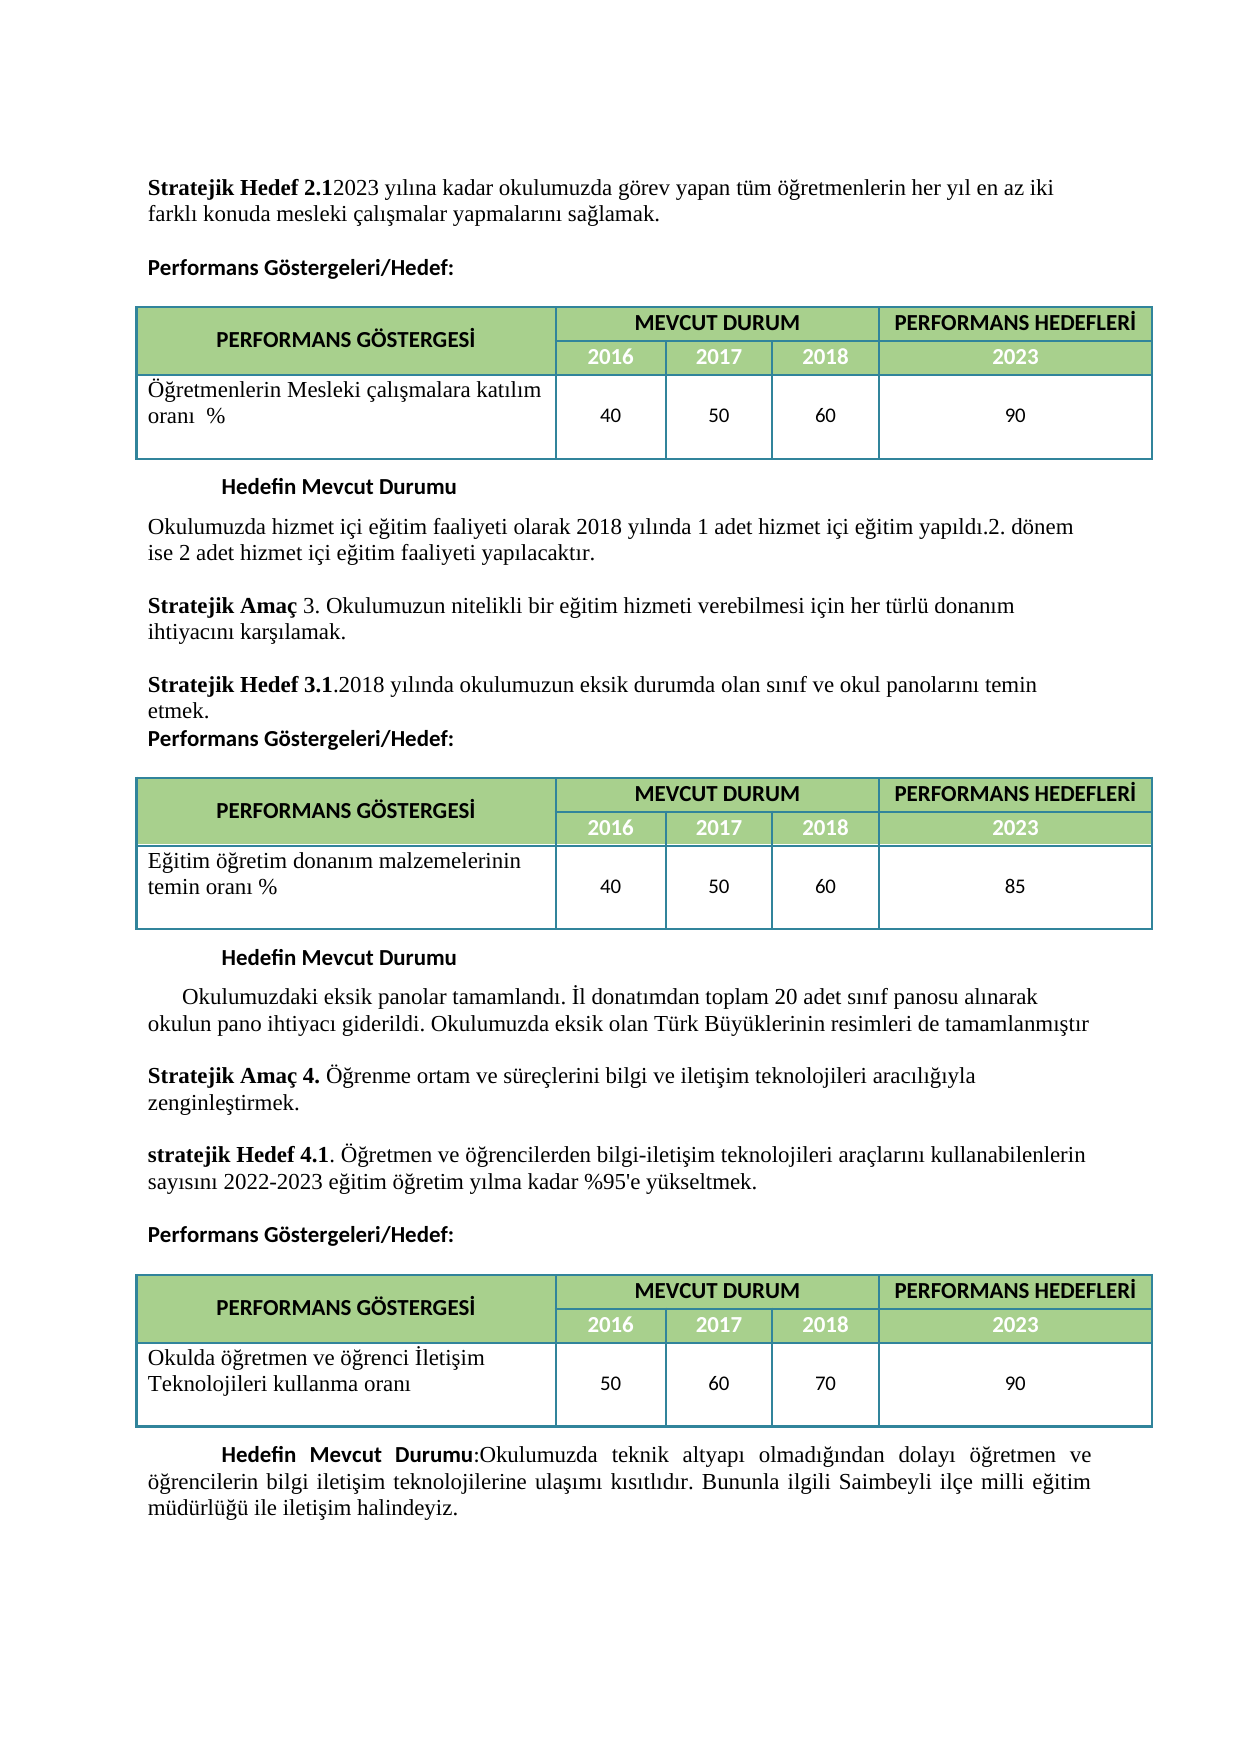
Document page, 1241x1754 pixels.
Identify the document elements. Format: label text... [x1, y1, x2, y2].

text Hedefin Mevcut Durumu [148, 943, 1093, 971]
table_header PERFORMANS HEDEFLERİ [880, 1276, 1151, 1308]
table_cell Okulda öğretmen ve öğrenci İletişim Teknolojileri kullanma oranı [138, 1344, 555, 1425]
text Performans Göstergeleri/Hedef: [148, 1221, 1093, 1249]
text Stratejik Amaç 3. Okulumuzun nitelikli bir eğitim hizmeti verebilmesi için her türlü donanım ihtiyacını karşılamak. [148, 592, 1093, 644]
text Performans Göstergeleri/Hedef: [148, 253, 1093, 281]
table_cell Öğretmenlerin Mesleki çalışmalara katılım oranı % [138, 376, 555, 458]
table_header MEVCUT DURUM [557, 308, 878, 340]
table_cell 50 [667, 376, 771, 458]
text Okulumuzdaki eksik panolar tamamlandı. İl donatımdan toplam 20 adet sınıf panosu alınarak okulun pano ihtiyacı giderildi. Okulumuzda eksik olan Türk Büyüklerinin resimleri de tamamlanmıştır [148, 983, 1093, 1036]
text Stratejik Hedef 3.1.2018 yılında okulumuzun eksik durumda olan sınıf ve okul panolarını temin etmek. [148, 671, 1093, 724]
text Hedefin Mevcut Durumu:Okulumuzda teknik altyapı olmadığından dolayı öğretmen ve öğrencilerin bilgi iletişim teknolojilerine ulaşımı kısıtlıdır. Bununla ilgili Saimbeyli ilçe milli eğitim müdürlüğü ile iletişim halindeyiz. [148, 1440, 1093, 1521]
table_header MEVCUT DURUM [557, 779, 878, 811]
table_cell 2023 [880, 813, 1151, 844]
table_header PERFORMANS HEDEFLERİ [880, 308, 1151, 340]
table_cell 50 [667, 847, 771, 928]
table_cell 40 [557, 376, 665, 458]
table_cell 40 [557, 847, 665, 928]
table_header PERFORMANS GÖSTERGESİ [138, 779, 555, 844]
table_cell 2017 [667, 342, 771, 374]
table_cell 2018 [773, 342, 878, 374]
table_cell 2017 [667, 1310, 771, 1342]
table_cell 2017 [667, 813, 771, 844]
table_cell 90 [880, 376, 1151, 458]
text stratejik Hedef 4.1. Öğretmen ve öğrencilerden bilgi-iletişim teknolojileri araçlarını kullanabilenlerin sayısını 2022-2023 eğitim öğretim yılma kadar %95'e yükseltmek. [148, 1142, 1093, 1194]
table_cell 2023 [880, 1310, 1151, 1342]
table_cell 60 [667, 1344, 771, 1425]
text Stratejik Amaç 4. Öğrenme ortam ve süreçlerini bilgi ve iletişim teknolojileri aracılığıyla zenginleştirmek. [148, 1062, 1093, 1115]
table_header PERFORMANS GÖSTERGESİ [138, 1276, 555, 1342]
text Performans Göstergeleri/Hedef: [148, 724, 1093, 752]
table_cell 2016 [557, 342, 665, 374]
table_header MEVCUT DURUM [557, 1276, 878, 1308]
table_cell 60 [773, 847, 878, 928]
table_cell 2018 [773, 813, 878, 844]
table_cell 70 [773, 1344, 878, 1425]
text Hedefin Mevcut Durumu [148, 472, 1093, 500]
table_cell 85 [880, 847, 1151, 928]
text Stratejik Hedef 2.12023 yılına kadar okulumuzda görev yapan tüm öğretmenlerin her yıl en az iki farklı konuda mesleki çalışmalar yapmalarını sağlamak. [148, 174, 1093, 227]
table_cell Eğitim öğretim donanım malzemelerinin temin oranı % [138, 847, 555, 928]
table_cell 60 [773, 376, 878, 458]
table_cell 2023 [880, 342, 1151, 374]
table_cell 50 [557, 1344, 665, 1425]
table_cell 2016 [557, 813, 665, 844]
table_cell 90 [880, 1344, 1151, 1425]
table_cell 2018 [773, 1310, 878, 1342]
table_header PERFORMANS GÖSTERGESİ [138, 308, 555, 374]
table_header PERFORMANS HEDEFLERİ [880, 779, 1151, 811]
table_cell 2016 [557, 1310, 665, 1342]
text Okulumuzda hizmet içi eğitim faaliyeti olarak 2018 yılında 1 adet hizmet içi eğitim yapıldı.2. dönem ise 2 adet hizmet içi eğitim faaliyeti yapılacaktır. [148, 513, 1093, 566]
